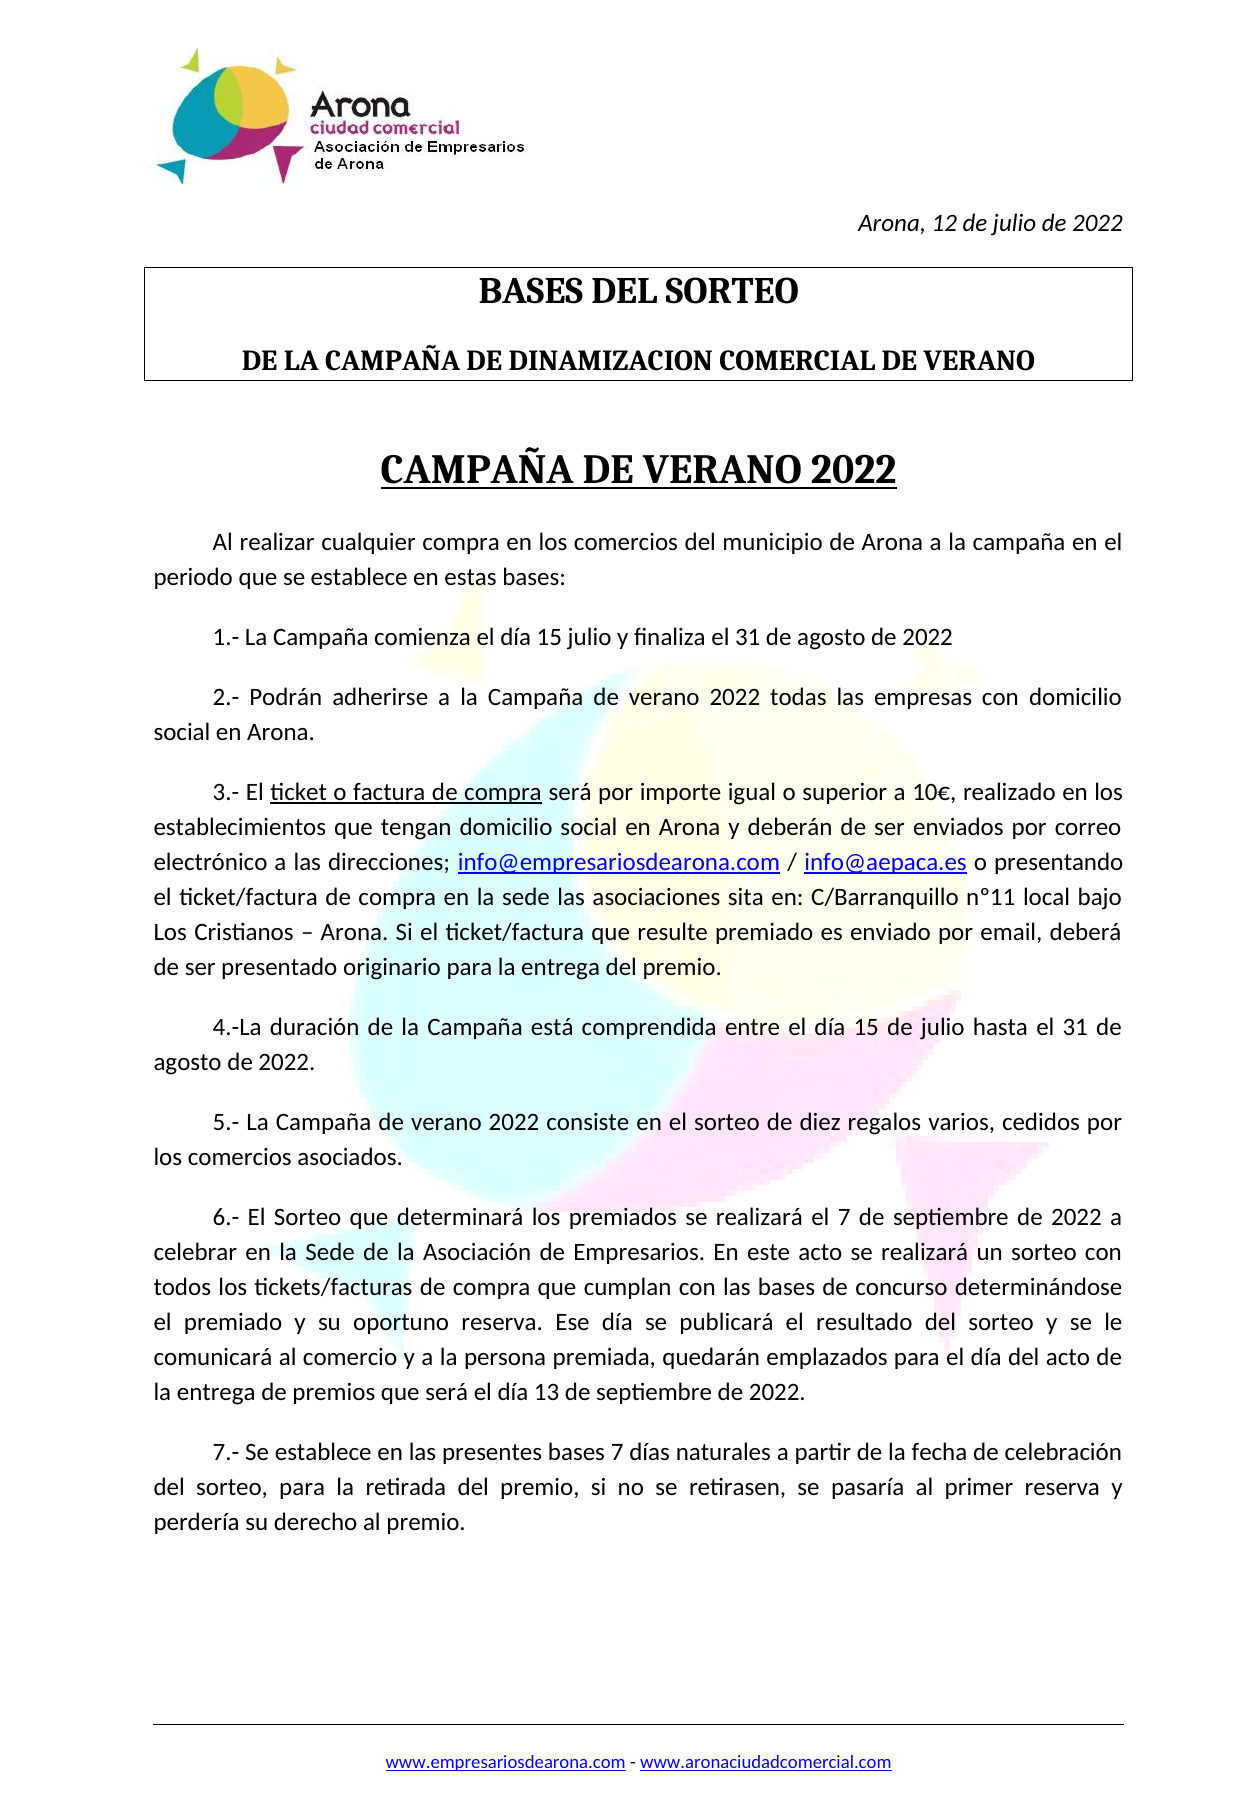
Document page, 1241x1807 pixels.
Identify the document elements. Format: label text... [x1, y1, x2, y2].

text Arona, 12 de julio de 2022 [153, 207, 1124, 237]
text 6.- El Sorteo que determinará los premiados se realizará el 7 de septiembre de 2022 a celebrar en la Sede de la Asociación de Empresarios. En este acto se realizará un sorteo con todos los tickets/facturas de compra que cumplan con las bases de concurso determinándose el premiado y su oportuno reserva. Ese día se publicará el resultado del sorteo y se le comunicará al comercio y a la persona premiada, quedarán emplazados para el día del acto de la entrega de premios que será el día 13 de septiembre de 2022. [153, 1201, 1124, 1407]
text DE LA CAMPAÑA DE DINAMIZACION COMERCIAL DE VERANO [145, 341, 1132, 380]
text 2.- Podrán adherirse a la Campaña de verano 2022 todas las empresas con domicilio social en Arona. [153, 681, 1124, 747]
text 5.- La Campaña de verano 2022 consiste en el sorteo de diez regalos varios, cedidos por los comercios asociados. [153, 1106, 1124, 1172]
text 1.- La Campaña comienza el día 15 julio y finaliza el 31 de agosto de 2022 [153, 621, 1124, 652]
text 7.- Se establece en las presentes bases 7 días naturales a partir de la fecha de celebración del sorteo, para la retirada del premio, si no se retirasen, se pasaría al primer reserva y perdería su derecho al premio. [153, 1436, 1124, 1537]
text Al realizar cualquier compra en los comercios del municipio de Arona a la campaña en el periodo que se establece en estas bases: [153, 526, 1124, 592]
text CAMPAÑA DE VERANO 2022 [153, 446, 1124, 494]
text 4.-La duración de la Campaña está comprendida entre el día 15 de julio hasta el 31 de agosto de 2022. [153, 1011, 1124, 1077]
picture [156, 48, 543, 184]
text 3.- El ticket o factura de compra será por importe igual o superior a 10€, realizado en los establecimientos que tengan domicilio social en Arona y deberán de ser enviados por correo electrónico a las direcciones; info@empresariosdearona.com / info@aepaca.es o presentando el ticket/factura de compra en la sede las asociaciones sita en: C/Barranquillo nº11 local bajo Los Cristianos – Arona. Si el ticket/factura que resulte premiado es enviado por email, deberá de ser presentado originario para la entrega del premio. [153, 776, 1124, 982]
text BASES DEL SORTEO [145, 268, 1132, 313]
